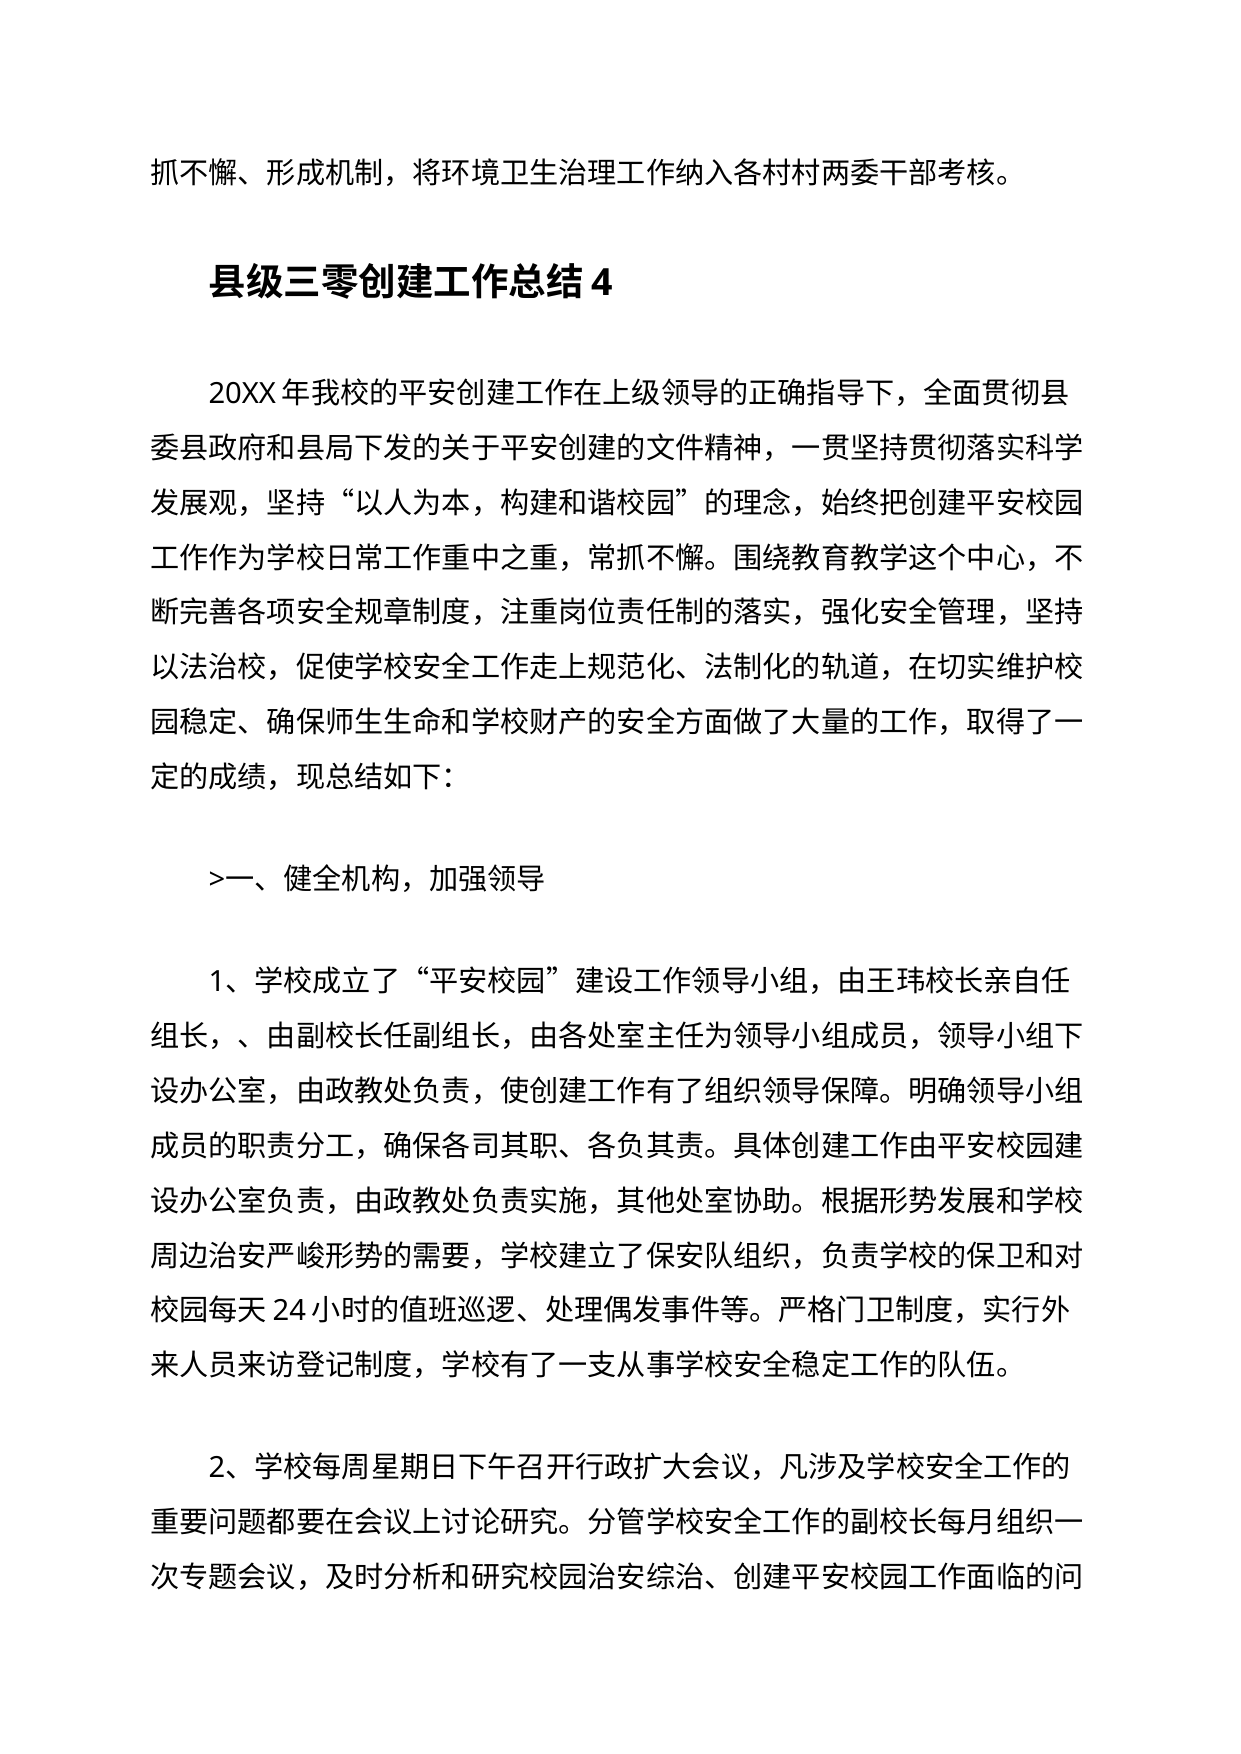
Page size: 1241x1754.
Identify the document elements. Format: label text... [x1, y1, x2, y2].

text 20XX年我校的平安创建工作在上级领导的正确指导下，全面贯彻县委县政府和县局下发的关于平安创建的文件精神，一贯坚持贯彻落实科学发展观，坚持“以人为本，构建和谐校园”的理念，始终把创建平安校园工作作为学校日常工作重中之重，常抓不懈。围绕教育教学这个中心，不断完善各项安全规章制度，注重岗位责任制的落实，强化安全管理，坚持以法治校，促使学校安全工作走上规范化、法制化的轨道，在切实维护校园稳定、确保师生生命和学校财产的安全方面做了大量的工作，取得了一定的成绩，现总结如下： [150, 369, 1090, 796]
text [150, 1444, 1090, 1596]
text 县级三零创建工作总结4 [150, 252, 1090, 306]
text 1、学校成立了“平安校园”建设工作领导小组，由王玮校长亲自任组长，、由副校长任副组长，由各处室主任为领导小组成员，领导小组下设办公室，由政教处负责，使创建工作有了组织领导保障。明确领导小组成员的职责分工，确保各司其职、各负其责。具体创建工作由平安校园建设办公室负责，由政教处负责实施，其他处室协助。根据形势发展和学校周边治安严峻形势的需要，学校建立了保安队组织，负责学校的保卫和对校园每天24小时的值班巡逻、处理偶发事件等。严格门卫制度，实行外来人员来访登记制度，学校有了一支从事学校安全稳定工作的队伍。 [150, 957, 1090, 1384]
text >一、健全机构，加强领导 [150, 856, 1090, 898]
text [150, 150, 1090, 192]
